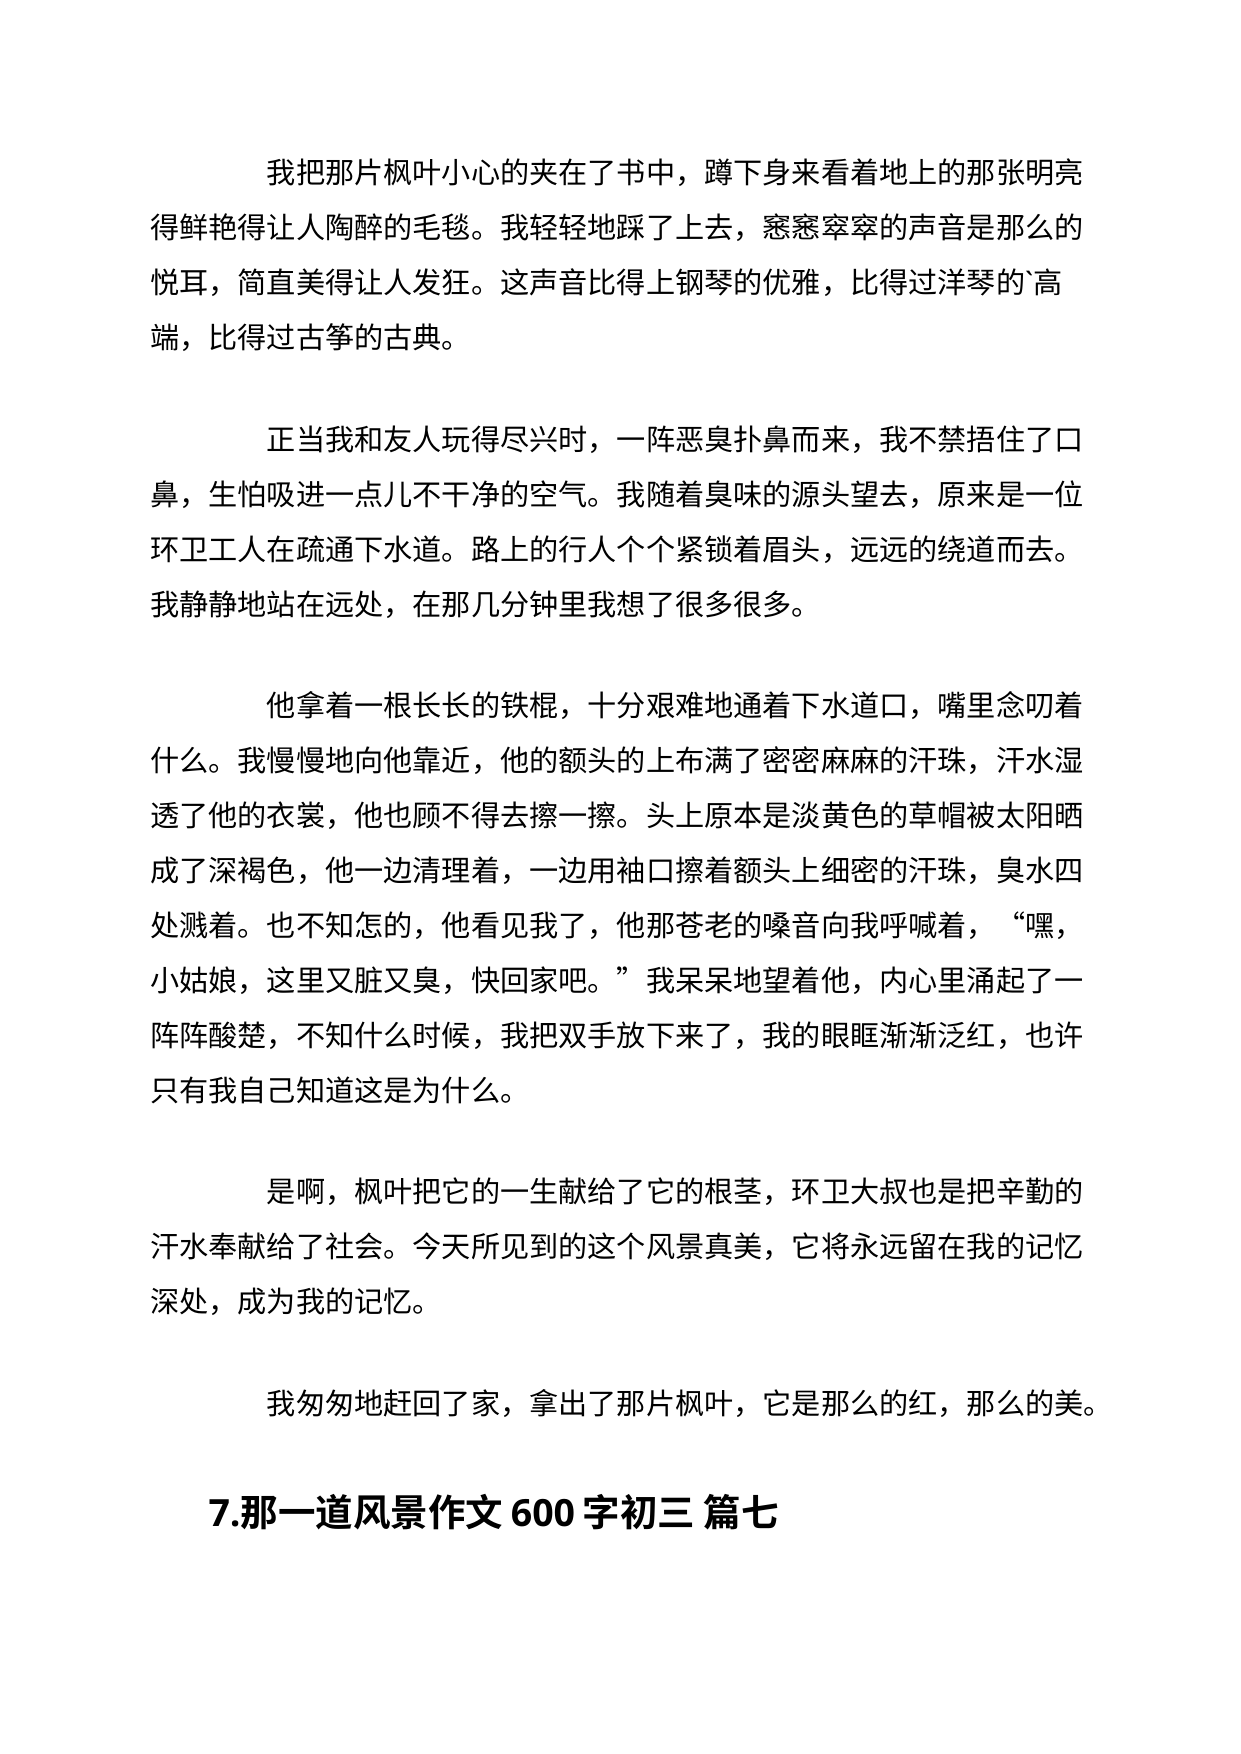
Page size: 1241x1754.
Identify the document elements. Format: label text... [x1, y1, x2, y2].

text 正当我和友人玩得尽兴时，一阵恶臭扑鼻而来，我不禁捂住了口鼻，生怕吸进一点儿不干净的空气。我随着臭味的源头望去，原来是一位环卫工人在疏通下水道。路上的行人个个紧锁着眉头，远远的绕道而去。我静静地站在远处，在那几分钟里我想了很多很多。 [150, 417, 1090, 623]
text 是啊，枫叶把它的一生献给了它的根茎，环卫大叔也是把辛勤的汗水奉献给了社会。今天所见到的这个风景真美，它将永远留在我的记忆深处，成为我的记忆。 [150, 1169, 1090, 1321]
text 他拿着一根长长的铁棍，十分艰难地通着下水道口，嘴里念叨着什么。我慢慢地向他靠近，他的额头的上布满了密密麻麻的汗珠，汗水湿透了他的衣裳，他也顾不得去擦一擦。头上原本是淡黄色的草帽被太阳晒成了深褐色，他一边清理着，一边用袖口擦着额头上细密的汗珠，臭水四处溅着。也不知怎的，他看见我了，他那苍老的嗓音向我呼喊着，“嘿，小姑娘，这里又脏又臭，快回家吧。”我呆呆地望着他，内心里涌起了一阵阵酸楚，不知什么时候，我把双手放下来了，我的眼眶渐渐泛红，也许只有我自己知道这是为什么。 [150, 683, 1090, 1109]
text 我把那片枫叶小心的夹在了书中，蹲下身来看着地上的那张明亮得鲜艳得让人陶醉的毛毯。我轻轻地踩了上去，窸窸窣窣的声音是那么的悦耳，简直美得让人发狂。这声音比得上钢琴的优雅，比得过洋琴的`高端，比得过古筝的古典。 [150, 150, 1090, 357]
text 7.那一道风景作文600字初三 篇七 [150, 1482, 1090, 1537]
text 我匆匆地赶回了家，拿出了那片枫叶，它是那么的红，那么的美。 [150, 1381, 1090, 1423]
